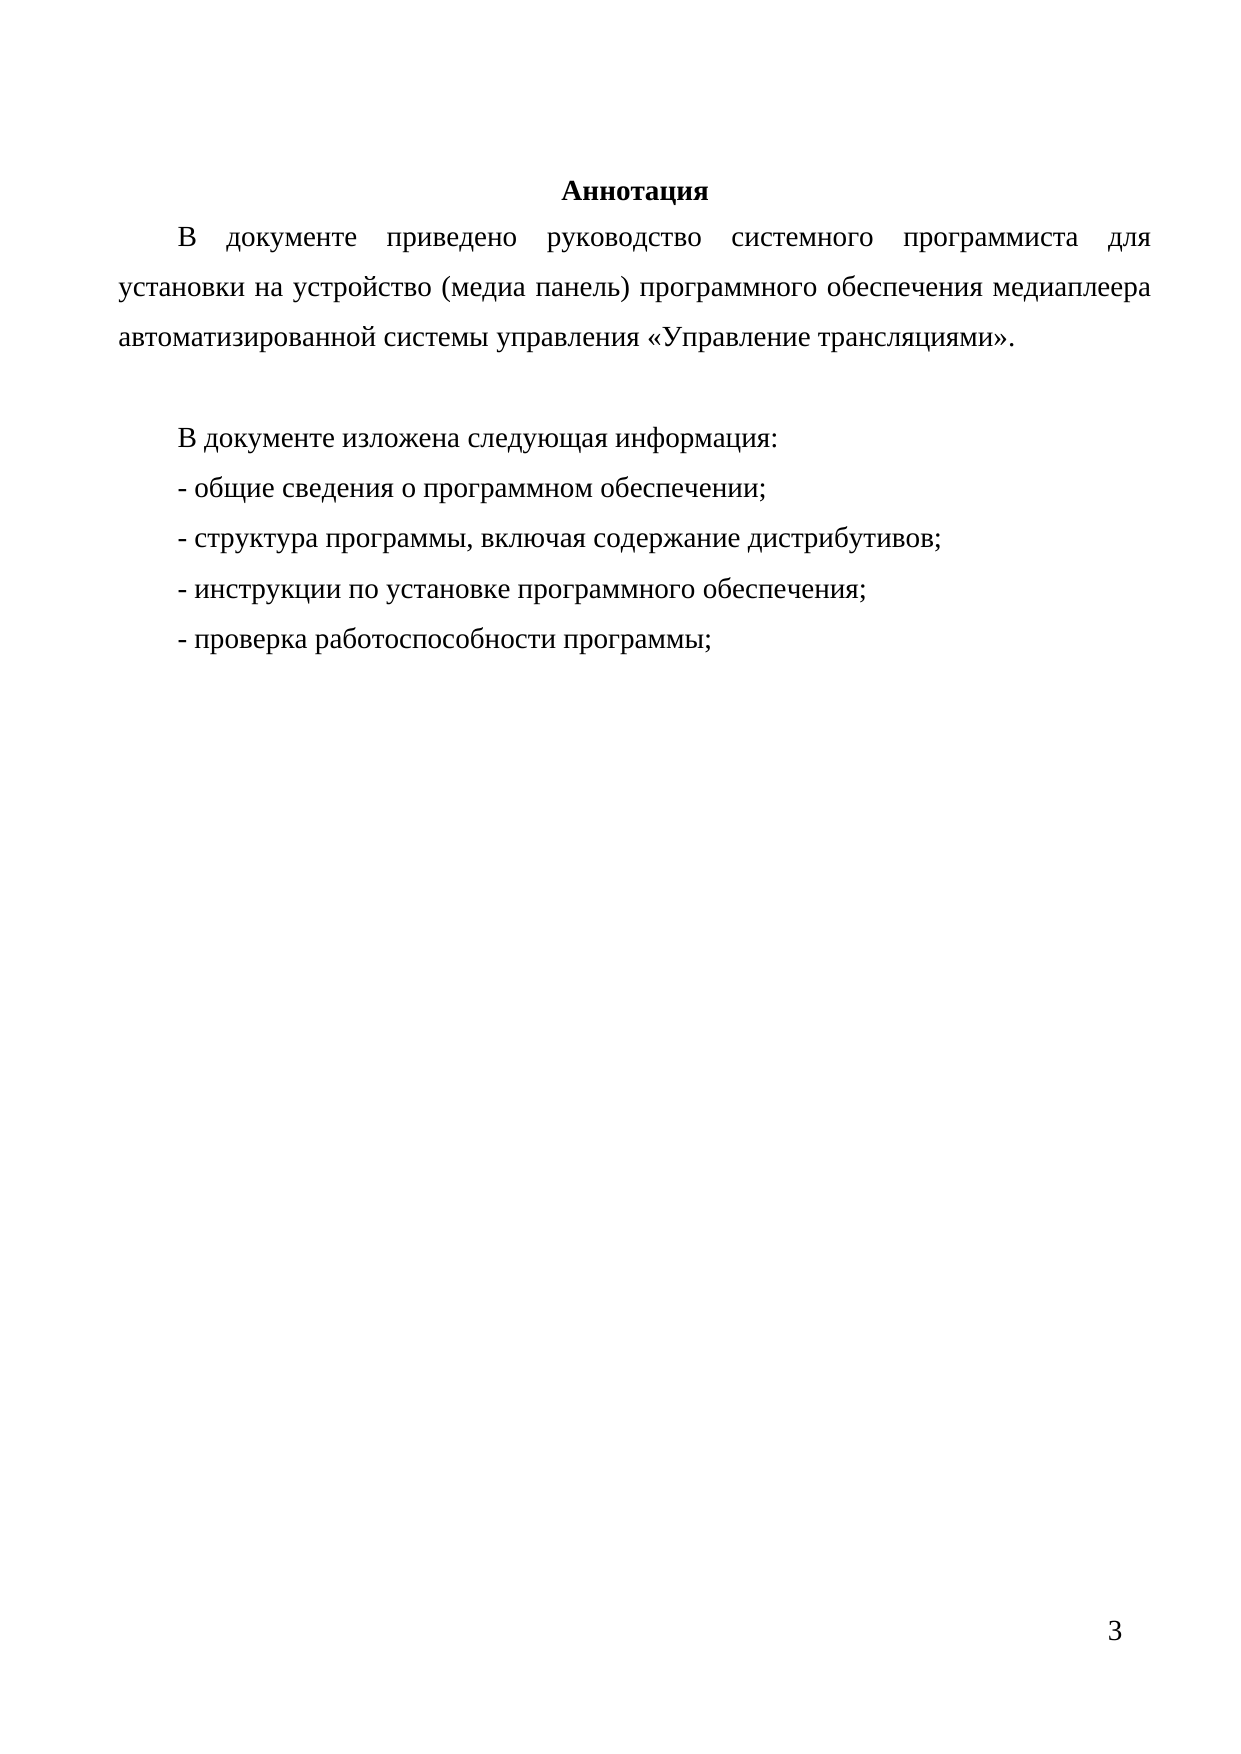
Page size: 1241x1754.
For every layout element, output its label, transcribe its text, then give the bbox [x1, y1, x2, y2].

text - проверка работоспособности программы; [118, 621, 1152, 655]
text В документе приведено руководство системного программиста для установки на устройство (медиа панель) программного обеспечения медиаплеера автоматизированной системы управления «Управление трансляциями». [118, 219, 1152, 353]
text - инструкции по установке программного обеспечения; [118, 571, 1152, 604]
subtitle Аннотация [118, 173, 1152, 206]
text В документе изложена следующая информация: [118, 420, 1152, 453]
text - общие сведения о программном обеспечении; [118, 470, 1152, 504]
text - структура программы, включая содержание дистрибутивов; [118, 521, 1152, 554]
